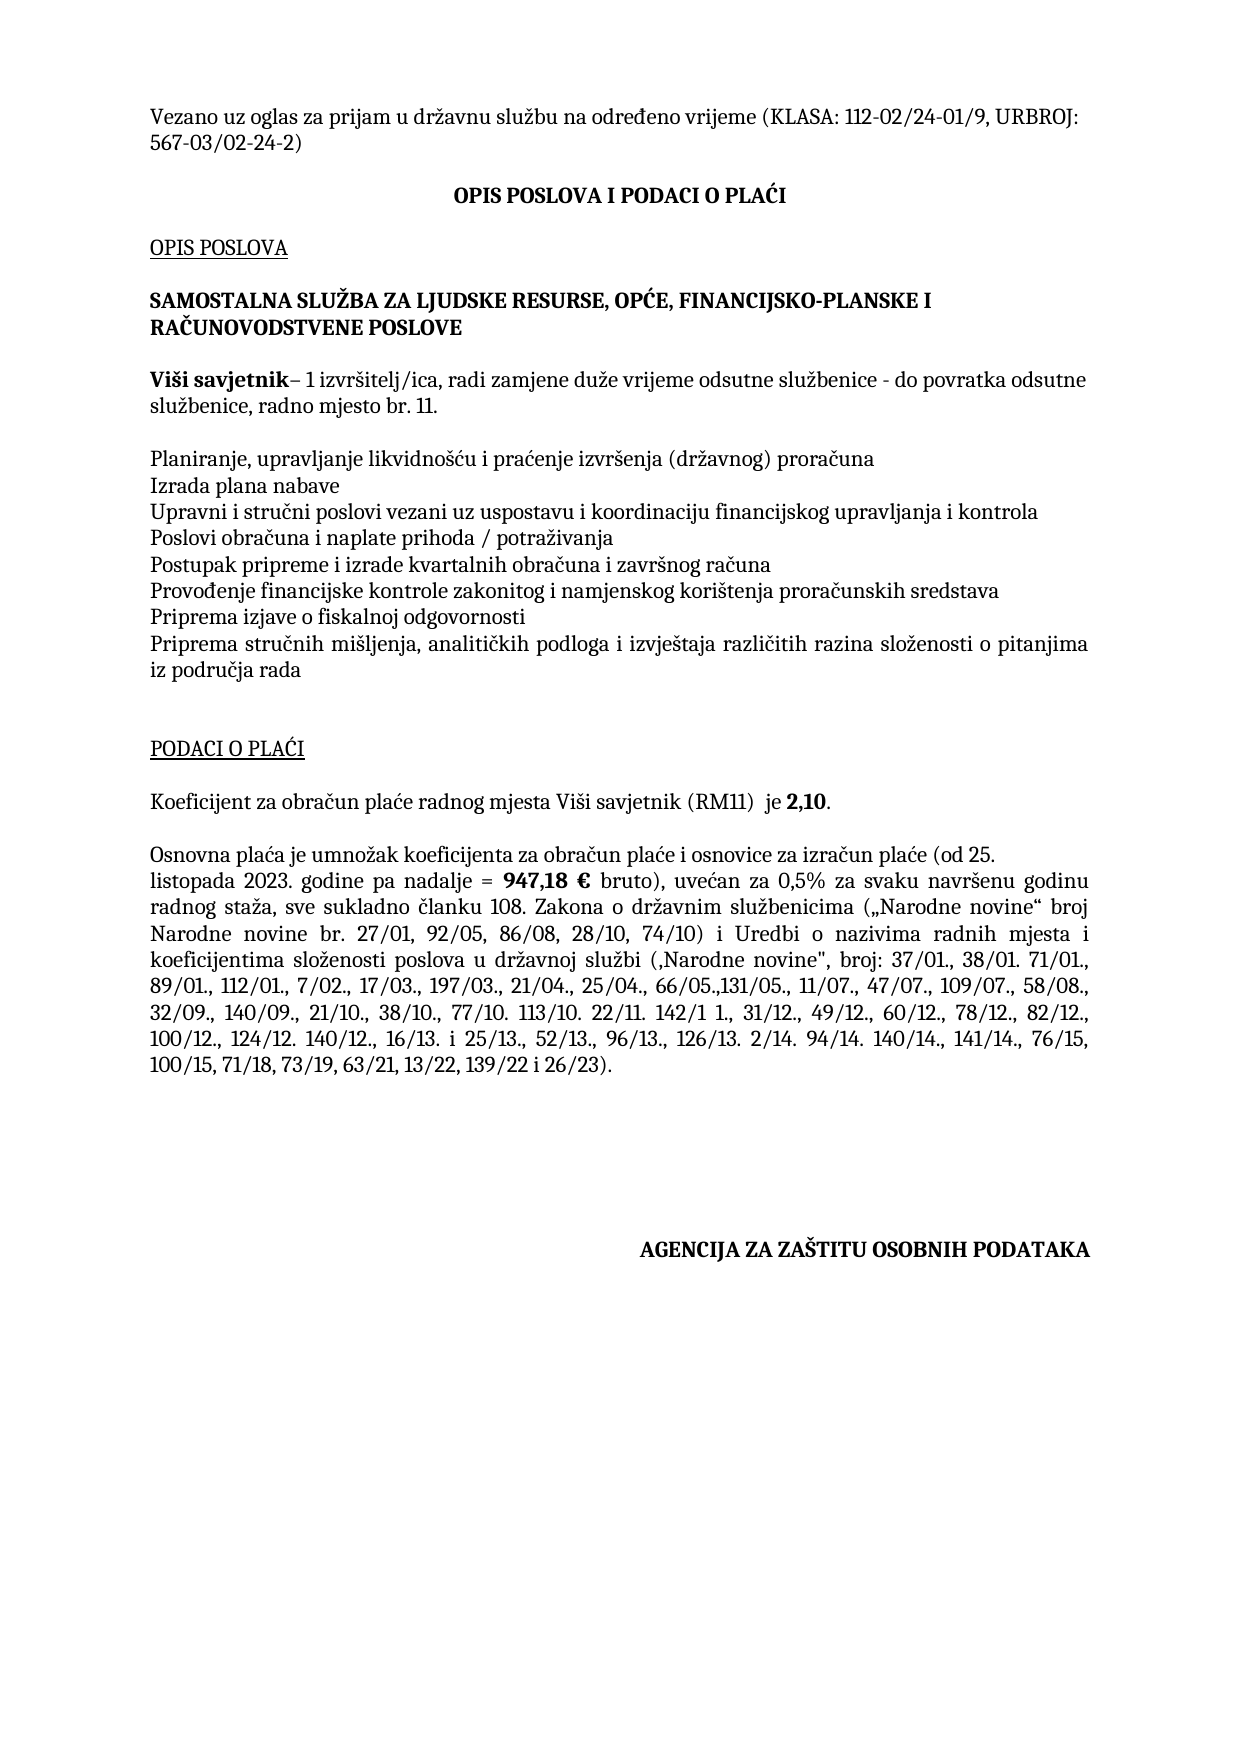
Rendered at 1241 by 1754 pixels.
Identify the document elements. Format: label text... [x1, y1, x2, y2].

text Osnovna plaća je umnožak koeficijenta za obračun plaće i osnovice za izračun plaće (od 25. [150, 841, 1090, 868]
text SAMOSTALNA SLUŽBA ZA LJUDSKE RESURSE, OPĆE, FINANCIJSKO-PLANSKE I RAČUNOVODSTVENE POSLOVE [150, 288, 1090, 341]
text Vezano uz oglas za prijam u državnu službu na određeno vrijeme (KLASA: 112-02/24-01/9, URBROJ: 567-03/02-24-2) [150, 103, 1090, 156]
text Upravni i stručni poslovi vezani uz uspostavu i koordinaciju financijskog upravljanja i kontrola [150, 499, 1090, 525]
text PODACI O PLAĆI [150, 736, 1090, 762]
text Viši savjetnik– 1 izvršitelj/ica, radi zamjene duže vrijeme odsutne službenice - do povratka odsutne službenice, radno mjesto br. 11. [150, 367, 1090, 420]
text Planiranje, upravljanje likvidnošću i praćenje izvršenja (državnog) proračuna [150, 446, 1090, 472]
text Poslovi obračuna i naplate prihoda / potraživanja [150, 525, 1090, 551]
text OPIS POSLOVA I PODACI O PLAĆI [150, 182, 1090, 209]
text Koeficijent za obračun plaće radnog mjesta Viši savjetnik (RM11) je 2,10. [150, 789, 1090, 815]
text OPIS POSLOVA [150, 235, 1090, 262]
text Izrada plana nabave [150, 472, 1090, 499]
text Provođenje financijske kontrole zakonitog i namjenskog korištenja proračunskih sredstava [150, 578, 1090, 604]
text Postupak pripreme i izrade kvartalnih obračuna i završnog računa [150, 551, 1090, 578]
text Priprema stručnih mišljenja, analitičkih podloga i izvještaja različitih razina složenosti o pitanjima iz područja rada [150, 631, 1090, 683]
text Priprema izjave o fiskalnoj odgovornosti [150, 604, 1090, 631]
text AGENCIJA ZA ZAŠTITU OSOBNIH PODATAKA [150, 1237, 1090, 1263]
text listopada 2023. godine pa nadalje = 947,18 € bruto), uvećan za 0,5% za svaku navršenu godinu radnog staža, sve sukladno članku 108. Zakona o državnim službenicima („Narodne novine“ broj Narodne novine br. 27/01, 92/05, 86/08, 28/10, 74/10) i Uredbi o nazivima radnih mjesta i koeficijentima složenosti poslova u državnoj službi (,Narodne novine", broj: 37/01., 38/01. 71/01., 89/01., 112/01., 7/02., 17/03., 197/03., 21/04., 25/04., 66/05.,131/05., 11/07., 47/07., 109/07., 58/08., 32/09., 140/09., 21/10., 38/10., 77/10. 113/10. 22/11. 142/1 1., 31/12., 49/12., 60/12., 78/12., 82/12., 100/12., 124/12. 140/12., 16/13. i 25/13., 52/13., 96/13., 126/13. 2/14. 94/14. 140/14., 141/14., 76/15, 100/15, 71/18, 73/19, 63/21, 13/22, 139/22 i 26/23). [150, 868, 1090, 1078]
